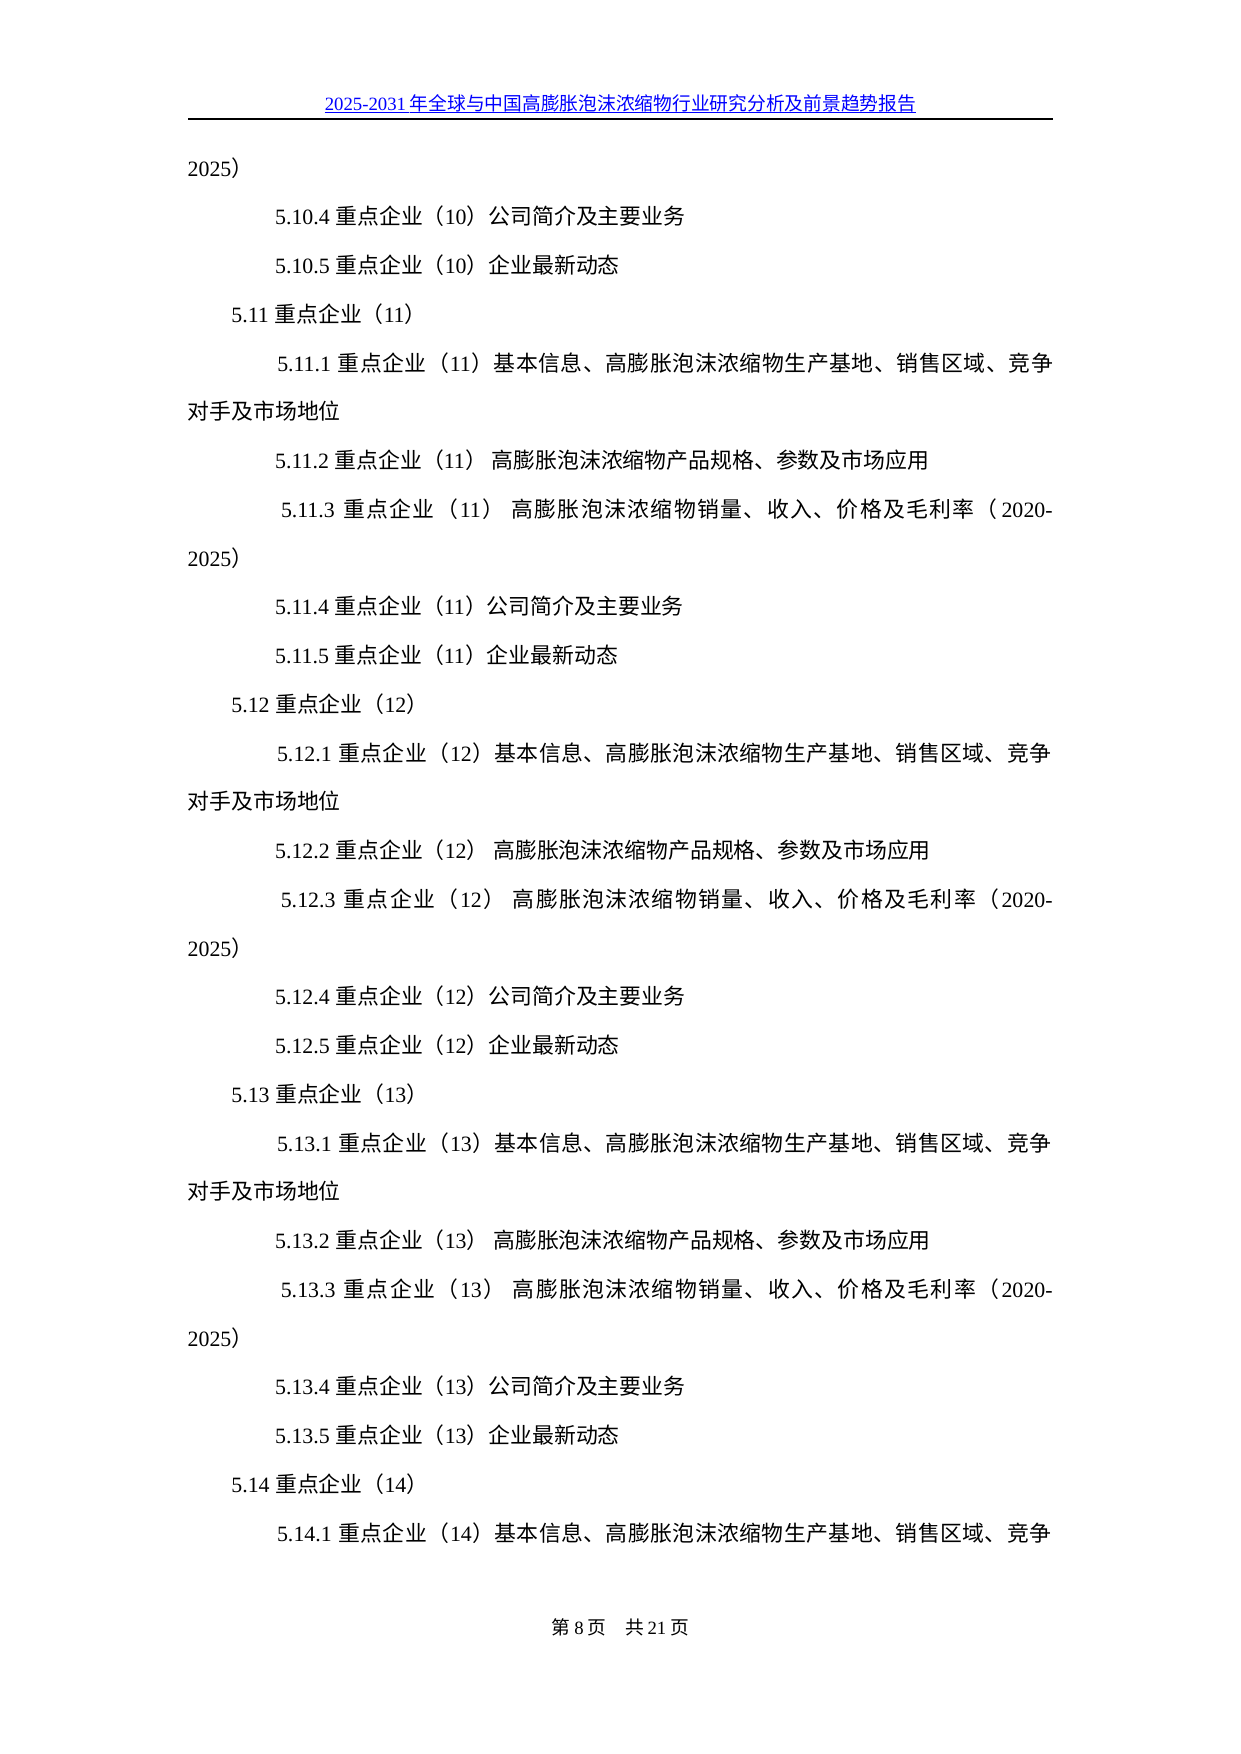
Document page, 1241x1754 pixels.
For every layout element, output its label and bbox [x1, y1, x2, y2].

text [187, 150, 1053, 1548]
